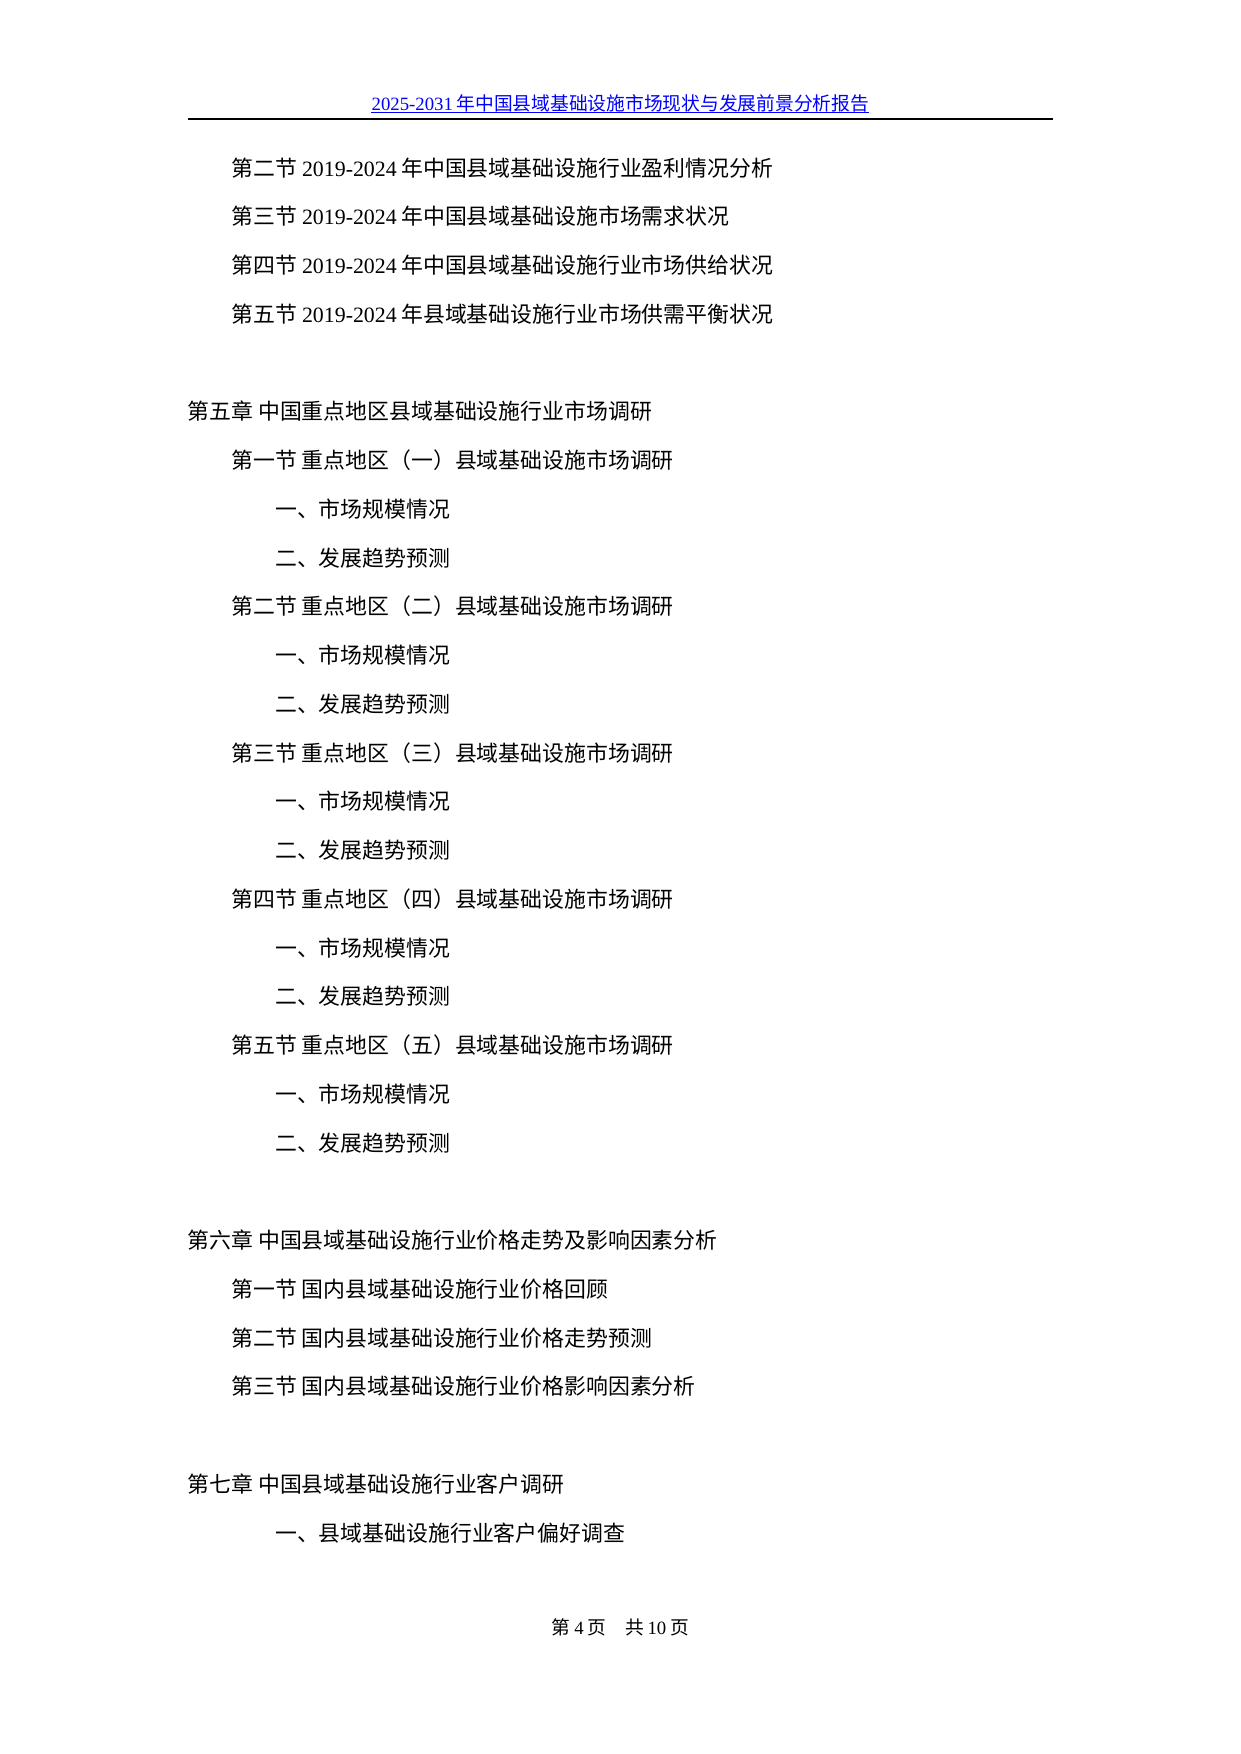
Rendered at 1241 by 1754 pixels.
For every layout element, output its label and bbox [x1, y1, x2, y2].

text [187, 150, 1053, 1548]
